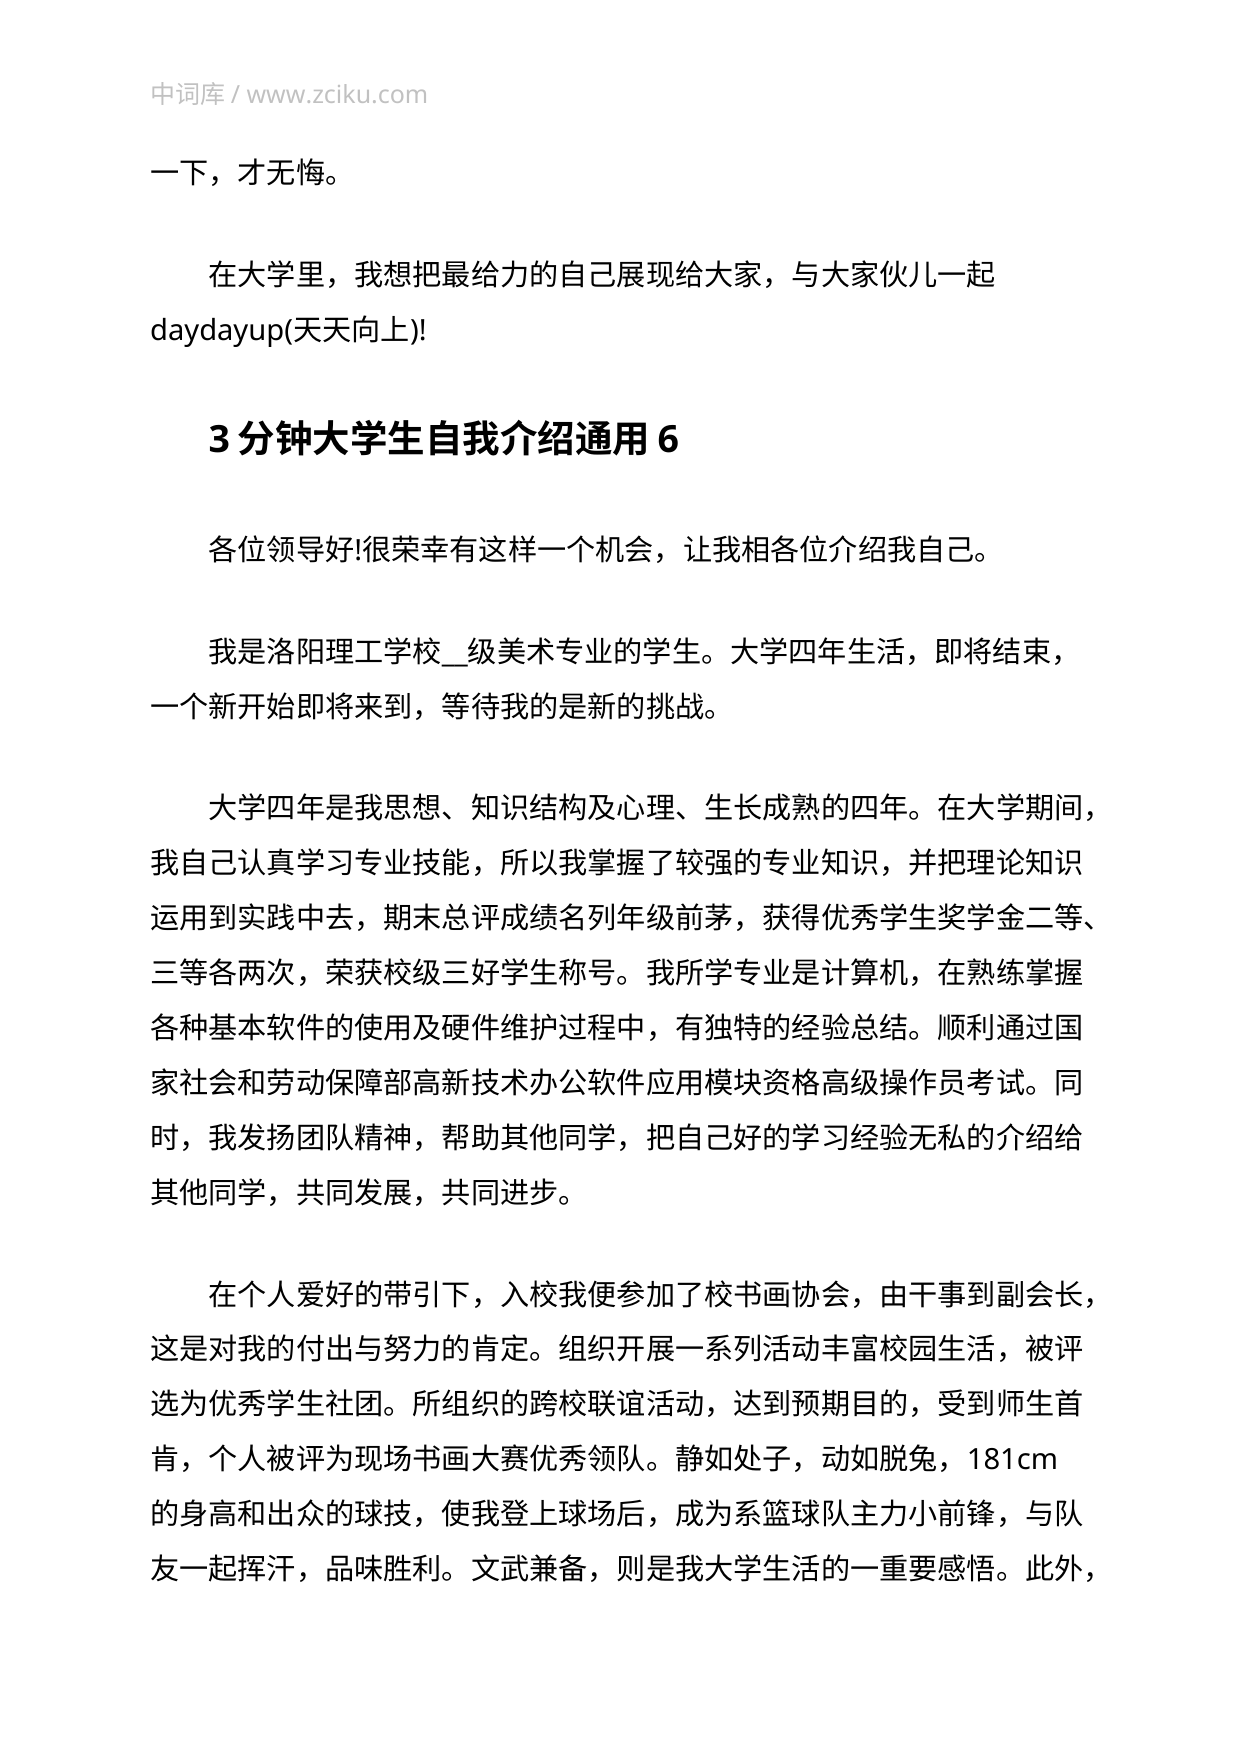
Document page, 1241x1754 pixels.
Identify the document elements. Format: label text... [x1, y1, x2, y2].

text 3分钟大学生自我介绍通用6 [150, 409, 1090, 463]
text 各位领导好!很荣幸有这样一个机会，让我相各位介绍我自己。 [150, 526, 1090, 569]
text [150, 150, 1090, 192]
text 我是洛阳理工学校__级美术专业的学生。大学四年生活，即将结束，一个新开始即将来到，等待我的是新的挑战。 [150, 628, 1090, 726]
text 在大学里，我想把最给力的自己展现给大家，与大家伙儿一起daydayup(天天向上)! [150, 252, 1090, 349]
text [150, 1271, 1090, 1588]
text 大学四年是我思想、知识结构及心理、生长成熟的四年。在大学期间，我自己认真学习专业技能，所以我掌握了较强的专业知识，并把理论知识运用到实践中去，期末总评成绩名列年级前茅，获得优秀学生奖学金二等、三等各两次，荣获校级三好学生称号。我所学专业是计算机，在熟练掌握各种基本软件的使用及硬件维护过程中，有独特的经验总结。顺利通过国家社会和劳动保障部高新技术办公软件应用模块资格高级操作员考试。同时，我发扬团队精神，帮助其他同学，把自己好的学习经验无私的介绍给其他同学，共同发展，共同进步。 [150, 785, 1090, 1212]
